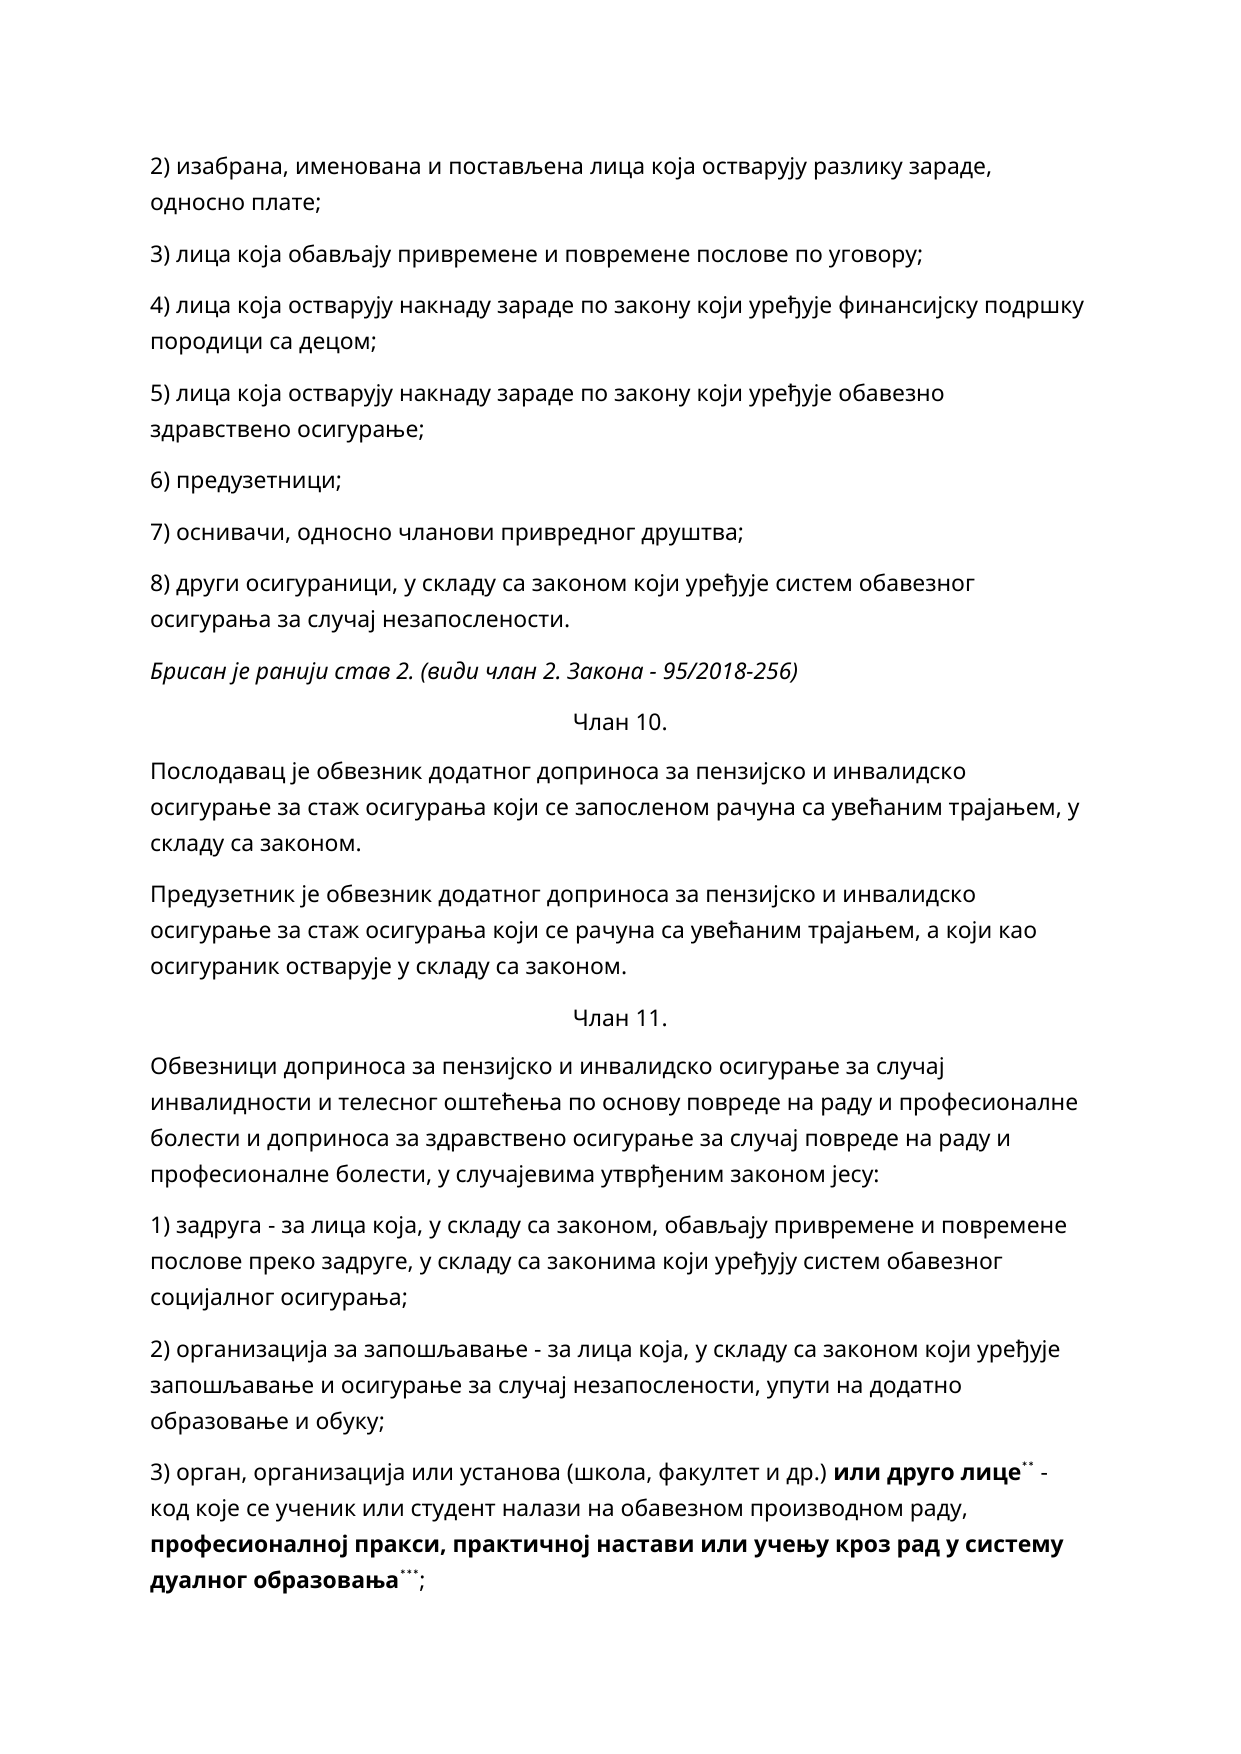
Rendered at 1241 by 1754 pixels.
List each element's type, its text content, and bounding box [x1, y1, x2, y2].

text 5) лица која остварују накнаду зараде по закону који уређује обавезно здравствено осигурање; [150, 377, 1090, 444]
text Послодавац је обвезник додатног доприноса за пензијско и инвалидско осигурање за стаж осигурања који се запосленом рачуна са увећаним трајањем, у складу са законом. [150, 755, 1090, 858]
text Члан 10. [150, 706, 1090, 737]
text Обвезници доприноса за пензијско и инвалидско осигурање за случај инвалидности и телесног оштећења по основу повреде на раду и професионалне болести и доприноса за здравствено осигурање за случај повреде на раду и професионалне болести, у случајевима утврђеним законом јесу: [150, 1050, 1090, 1189]
text Брисан је ранији став 2. (види члан 2. Закона - 95/2018-256) [150, 655, 1090, 686]
text 7) оснивачи, односно чланови привредног друштва; [150, 516, 1090, 547]
text 2) организација за запошљавање - за лица која, у складу са законом који уређује запошљавање и осигурање за случај незапослености, упути на додатно образовање и обуку; [150, 1333, 1090, 1436]
text 3) орган, организација или установа (школа, факултет и др.) или друго лице** - код које се ученик или студент налази на обавезном производном раду, професионалној пракси, практичној настави или учењу кроз рад у систему дуалног образовања***; [150, 1456, 1090, 1595]
text 8) други осигураници, у складу са законом који уређује систем обавезног осигурања за случај незапослености. [150, 567, 1090, 634]
text 6) предузетници; [150, 464, 1090, 495]
text 2) изабрана, именована и постављена лица која остварују разлику зараде, односно плате; [150, 150, 1090, 217]
text 4) лица која остварују накнаду зараде по закону који уређује финансијску подршку породици са децом; [150, 289, 1090, 356]
text 3) лица која обављају привремене и повремене послове по уговору; [150, 237, 1090, 269]
text Предузетник је обвезник додатног доприноса за пензијско и инвалидско осигурање за стаж осигурања који се рачуна са увећаним трајањем, а који као осигураник остварује у складу са законом. [150, 878, 1090, 981]
text Члан 11. [150, 1002, 1090, 1033]
text 1) задруга - за лица која, у складу са законом, обављају привремене и повремене послове преко задруге, у складу са законима који уређују систем обавезног социјалног осигурања; [150, 1209, 1090, 1312]
